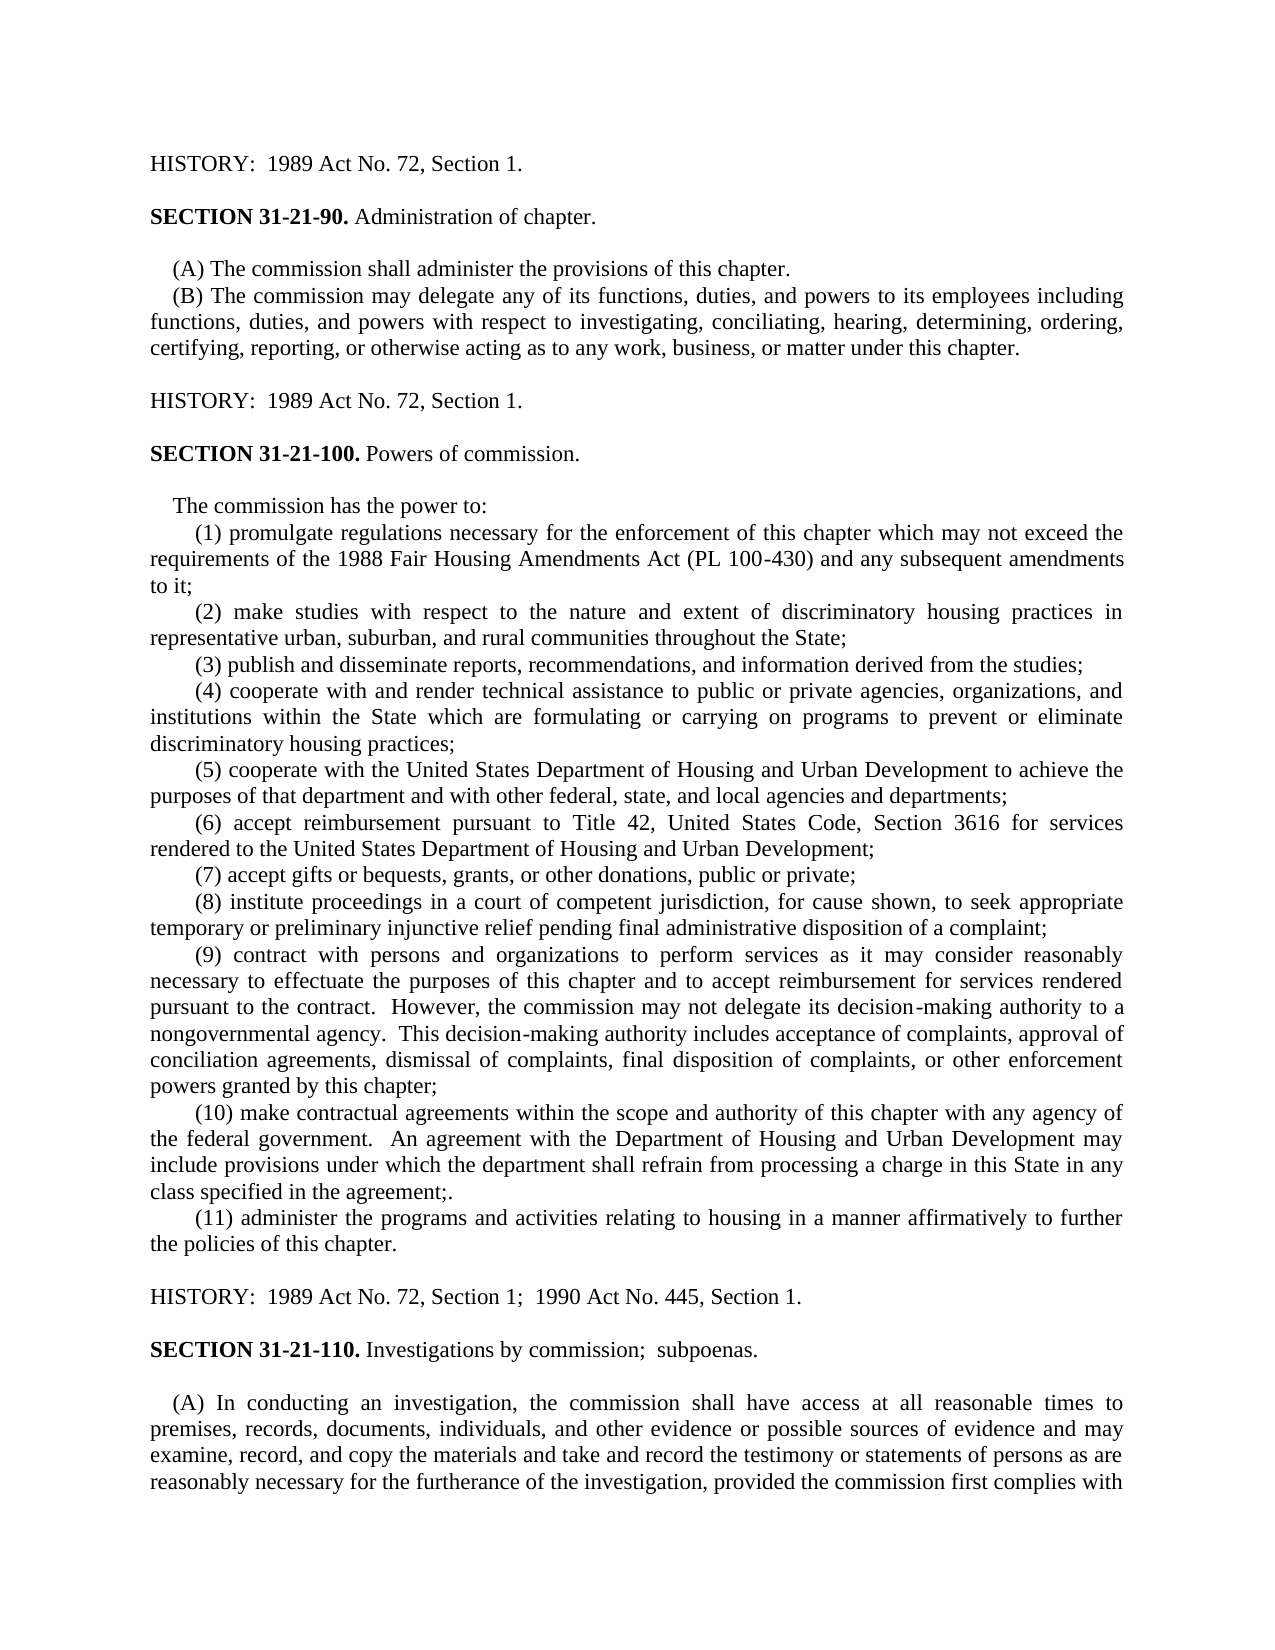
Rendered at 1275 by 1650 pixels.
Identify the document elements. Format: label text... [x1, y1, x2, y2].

text (3) publish and disseminate reports, recommendations, and information derived from the studies; [150, 651, 1125, 677]
text The commission has the power to: [150, 493, 1125, 519]
text (10) make contractual agreements within the scope and authority of this chapter with any agency of the federal government. An agreement with the Department of Housing and Urban Development may include provisions under which the department shall refrain from processing a charge in this State in any class specified in the agreement;. [150, 1099, 1125, 1204]
text HISTORY: 1989 Act No. 72, Section 1; 1990 Act No. 445, Section 1. [150, 1283, 1125, 1309]
text (7) accept gifts or bequests, grants, or other donations, public or private; [150, 862, 1125, 888]
text (B) The commission may delegate any of its functions, duties, and powers to its employees including functions, duties, and powers with respect to investigating, conciliating, hearing, determining, ordering, certifying, reporting, or otherwise acting as to any work, business, or matter under this chapter. [150, 282, 1125, 361]
text (8) institute proceedings in a court of competent jurisdiction, for cause shown, to seek appropriate temporary or preliminary injunctive relief pending final administrative disposition of a complaint; [150, 888, 1125, 941]
text SECTION 31-21-110. Investigations by commission; subpoenas. [150, 1336, 1125, 1362]
text HISTORY: 1989 Act No. 72, Section 1. [150, 150, 1125, 176]
text (4) cooperate with and render technical assistance to public or private agencies, organizations, and institutions within the State which are formulating or carrying on programs to prevent or eliminate discriminatory housing practices; [150, 677, 1125, 756]
text (11) administer the programs and activities relating to housing in a manner affirmatively to further the policies of this chapter. [150, 1204, 1125, 1257]
text (A) The commission shall administer the provisions of this chapter. [150, 255, 1125, 282]
text (6) accept reimbursement pursuant to Title 42, United States Code, Section 3616 for services rendered to the United States Department of Housing and Urban Development; [150, 809, 1125, 862]
text (5) cooperate with the United States Department of Housing and Urban Development to achieve the purposes of that department and with other federal, state, and local agencies and departments; [150, 756, 1125, 809]
text SECTION 31-21-100. Powers of commission. [150, 440, 1125, 466]
text SECTION 31-21-90. Administration of chapter. [150, 203, 1125, 229]
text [150, 1389, 1125, 1494]
text (2) make studies with respect to the nature and extent of discriminatory housing practices in representative urban, suburban, and rural communities throughout the State; [150, 598, 1125, 651]
text (9) contract with persons and organizations to perform services as it may consider reasonably necessary to effectuate the purposes of this chapter and to accept reimbursement for services rendered pursuant to the contract. However, the commission may not delegate its decision-making authority to a nongovernmental agency. This decision-making authority includes acceptance of complaints, approval of conciliation agreements, dismissal of complaints, final disposition of complaints, or other enforcement powers granted by this chapter; [150, 941, 1125, 1099]
text HISTORY: 1989 Act No. 72, Section 1. [150, 387, 1125, 413]
text (1) promulgate regulations necessary for the enforcement of this chapter which may not exceed the requirements of the 1988 Fair Housing Amendments Act (PL 100-430) and any subsequent amendments to it; [150, 519, 1125, 598]
